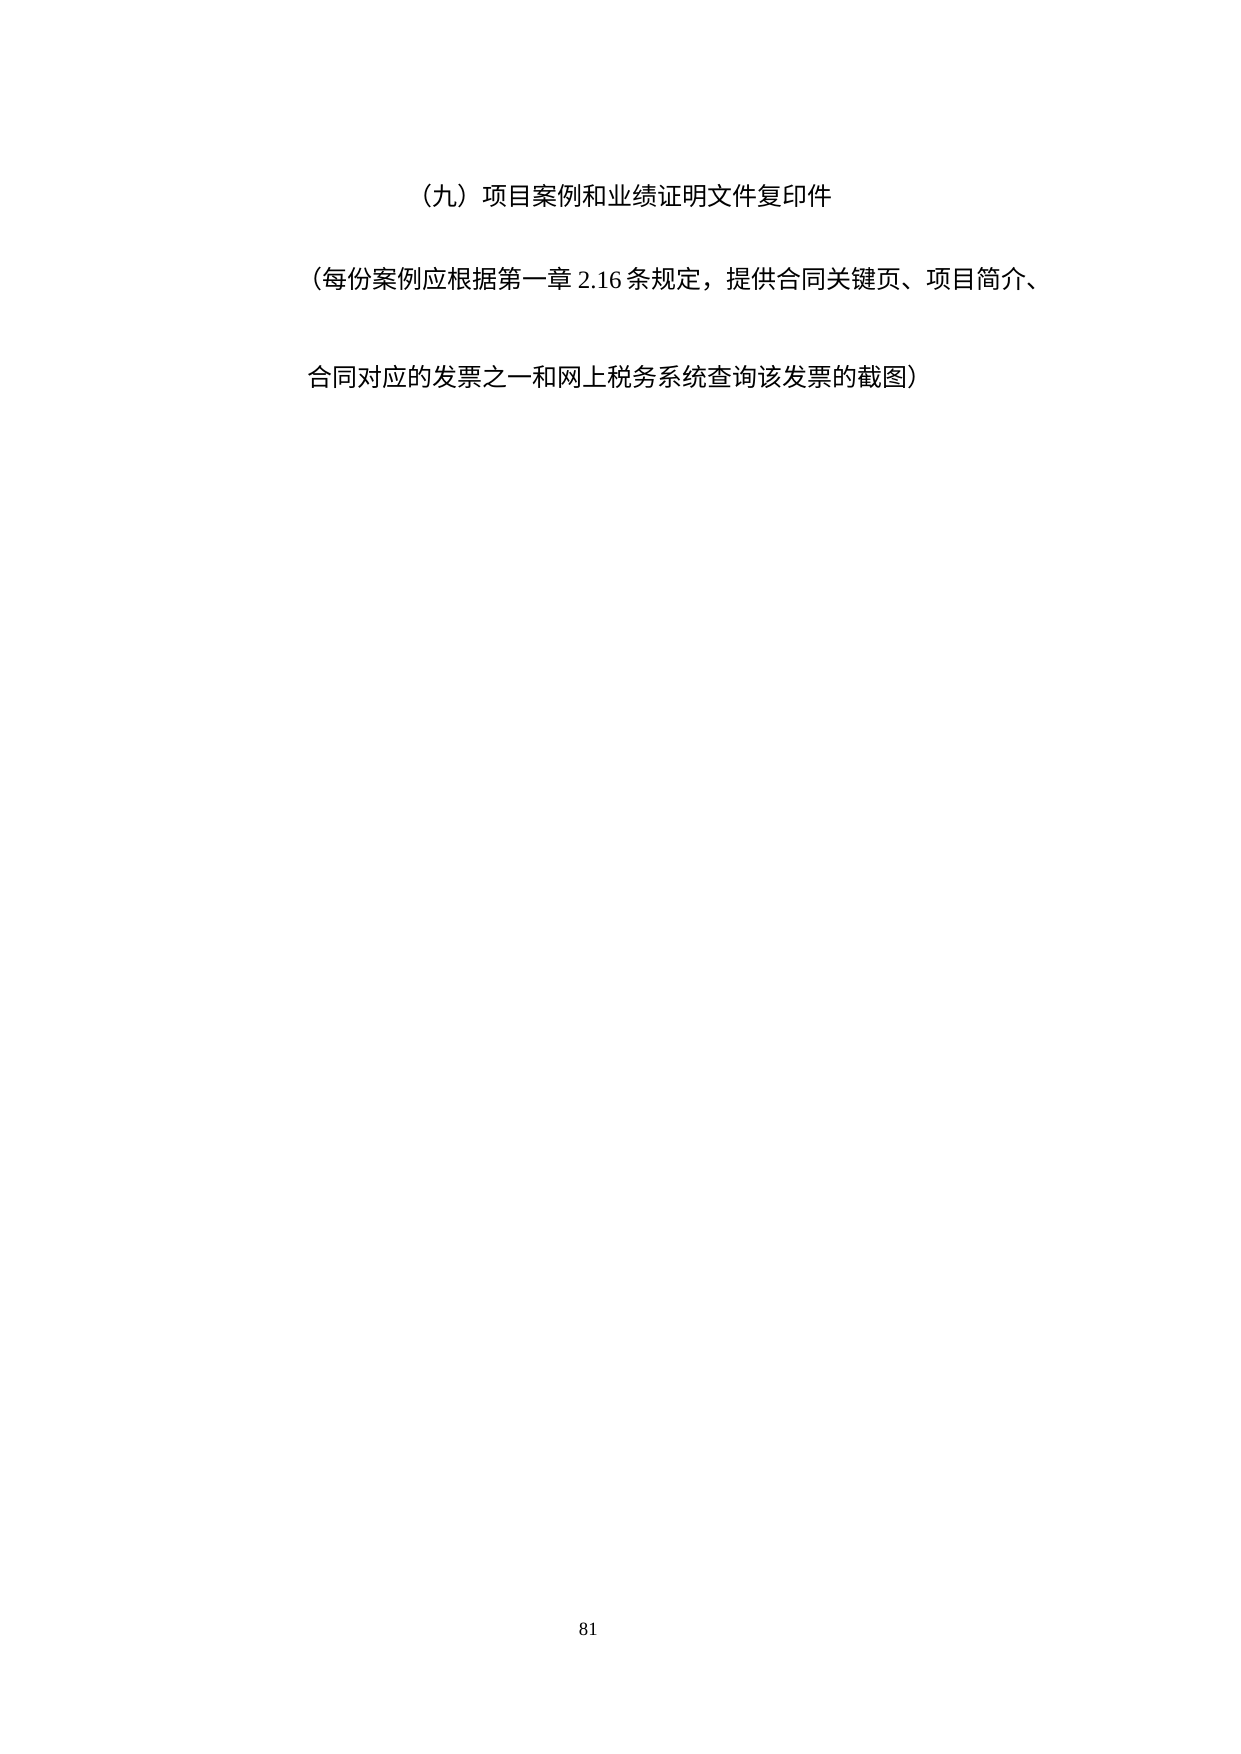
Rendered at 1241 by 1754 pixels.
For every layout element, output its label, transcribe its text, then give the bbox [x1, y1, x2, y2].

text （每份案例应根据第一章2.16条规定，提供合同关键页、项目简介、合同对应的发票之一和网上税务系统查询该发票的截图） [187, 245, 1053, 408]
text （九）项目案例和业绩证明文件复印件 [187, 162, 1053, 227]
